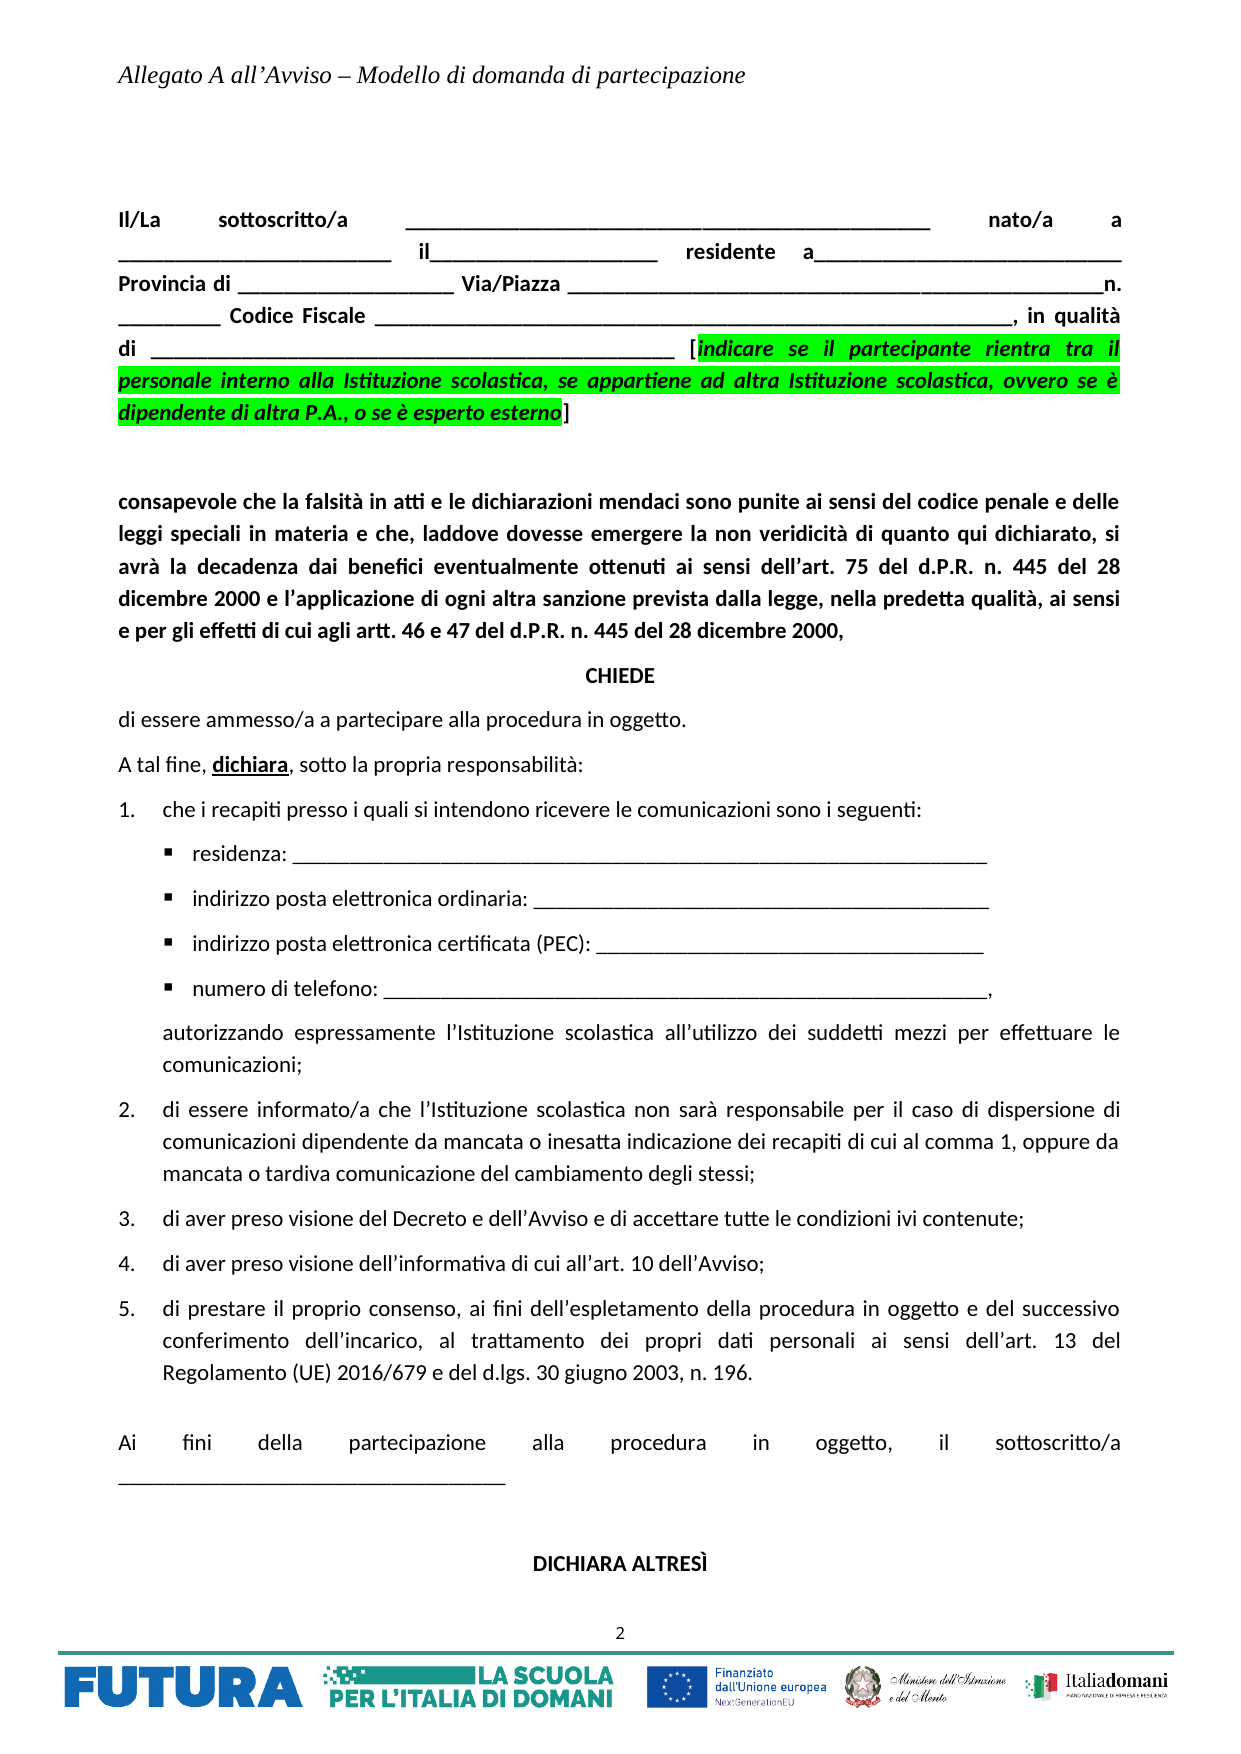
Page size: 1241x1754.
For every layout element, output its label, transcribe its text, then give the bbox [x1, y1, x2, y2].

list numero di telefono: _____________________________________________________, [162, 974, 1122, 1002]
list indirizzo posta elettronica ordinaria: ________________________________________ [162, 884, 1122, 912]
picture [62, 1663, 1170, 1711]
text Ai fini della partecipazione alla procedura in oggetto, il sottoscritto/a __________________________________ [118, 1428, 1122, 1488]
text Il/La sottoscritto/a ______________________________________________ nato/a a ________________________ il____________________ residente a___________________________ Provincia di ___________________ Via/Piazza _______________________________________________n. _________ Codice Fiscale ________________________________________________________, in qualità di ______________________________________________ [indicare se il partecipante rientra tra il personale interno alla Istituzione scolastica, se appartiene ad altra Istituzione scolastica, ovvero se è dipendente di altra P.A., o se è esperto esterno] [118, 205, 1122, 426]
list residenza: _____________________________________________________________ [162, 839, 1122, 868]
list che i recapiti presso i quali si intendono ricevere le comunicazioni sono i seguenti: [118, 795, 1122, 823]
text A tal fine, dichiara, sotto la propria responsabilità: [118, 750, 1122, 778]
text DICHIARA ALTRESÌ [118, 1549, 1122, 1577]
text consapevole che la falsità in atti e le dichiarazioni mendaci sono punite ai sensi del codice penale e delle leggi speciali in materia e che, laddove dovesse emergere la non veridicità di quanto qui dichiarato, si avrà la decadenza dai benefici eventualmente ottenuti ai sensi dell’art. 75 del d.P.R. n. 445 del 28 dicembre 2000 e l’applicazione di ogni altra sanzione prevista dalla legge, nella predetta qualità, ai sensi e per gli effetti di cui agli artt. 46 e 47 del d.P.R. n. 445 del 28 dicembre 2000, [118, 487, 1122, 644]
text di essere ammesso/a a partecipare alla procedura in oggetto. [118, 706, 1122, 733]
text autorizzando espressamente l’Istituzione scolastica all’utilizzo dei suddetti mezzi per effettuare le comunicazioni; [162, 1018, 1122, 1078]
text CHIEDE [118, 661, 1122, 689]
list di aver preso visione del Decreto e dell’Avviso e di accettare tutte le condizioni ivi contenute; [118, 1204, 1122, 1232]
list di essere informato/a che l’Istituzione scolastica non sarà responsabile per il caso di dispersione di comunicazioni dipendente da mancata o inesatta indicazione dei recapiti di cui al comma 1, oppure da mancata o tardiva comunicazione del cambiamento degli stessi; [118, 1095, 1122, 1188]
list di aver preso visione dell’informativa di cui all’art. 10 dell’Avviso; [118, 1249, 1122, 1277]
list indirizzo posta elettronica certificata (PEC): __________________________________ [162, 929, 1122, 957]
list di prestare il proprio consenso, ai fini dell’espletamento della procedura in oggetto e del successivo conferimento dell’incarico, al trattamento dei propri dati personali ai sensi dell’art. 13 del Regolamento (UE) 2016/679 e del d.lgs. 30 giugno 2003, n. 196. [118, 1294, 1122, 1386]
